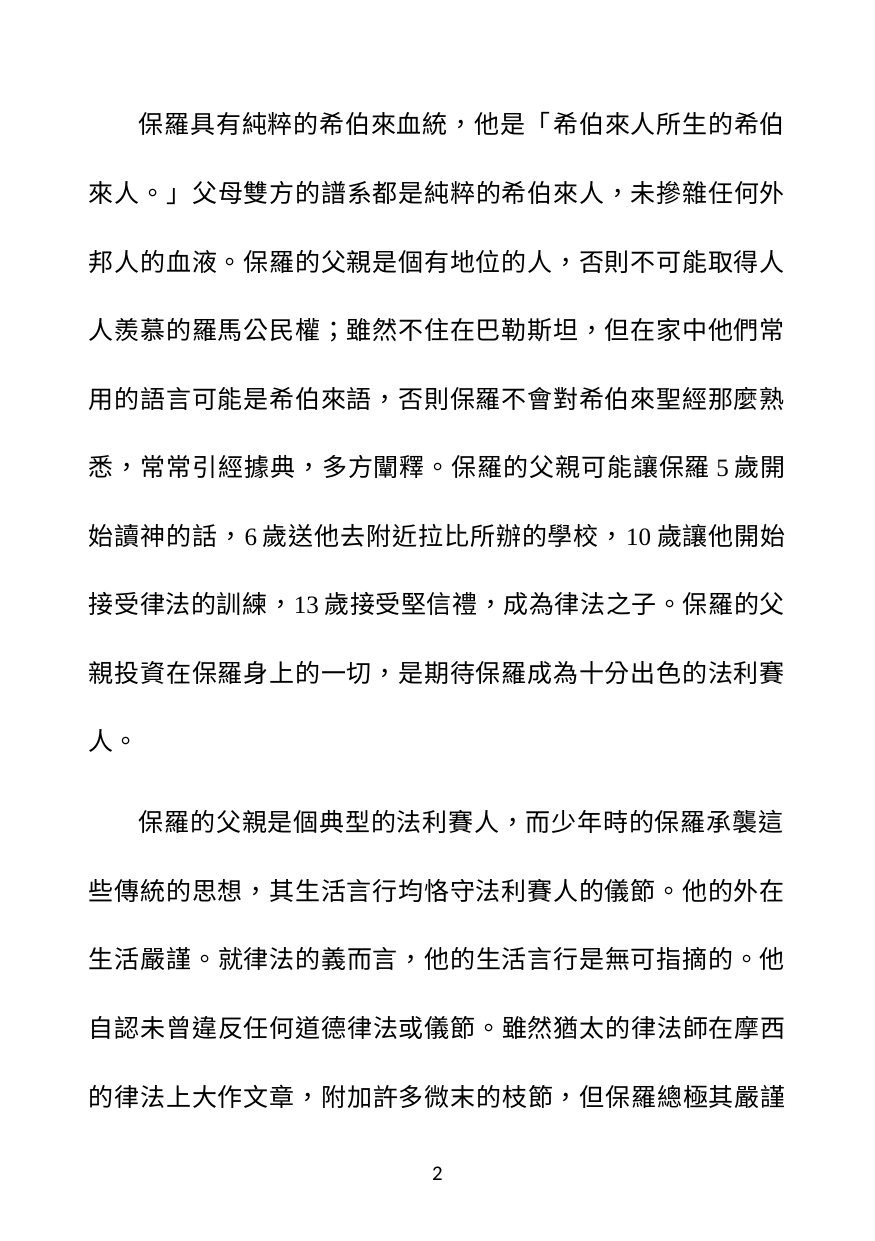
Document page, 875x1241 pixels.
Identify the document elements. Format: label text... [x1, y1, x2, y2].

text 保羅具有純粹的希伯來血統，他是「希伯來人所生的希伯來人。」父母雙方的譜系都是純粹的希伯來人，未摻雜任何外邦人的血液。保羅的父親是個有地位的人，否則不可能取得人人羨慕的羅馬公民權；雖然不住在巴勒斯坦，但在家中他們常用的語言可能是希伯來語，否則保羅不會對希伯來聖經那麼熟悉，常常引經據典，多方闡釋。保羅的父親可能讓保羅5歲開始讀神的話，6歲送他去附近拉比所辦的學校，10歲讓他開始接受律法的訓練，13歲接受堅信禮，成為律法之子。保羅的父親投資在保羅身上的一切，是期待保羅成為十分出色的法利賽人。 [89, 89, 785, 774]
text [89, 787, 785, 1129]
